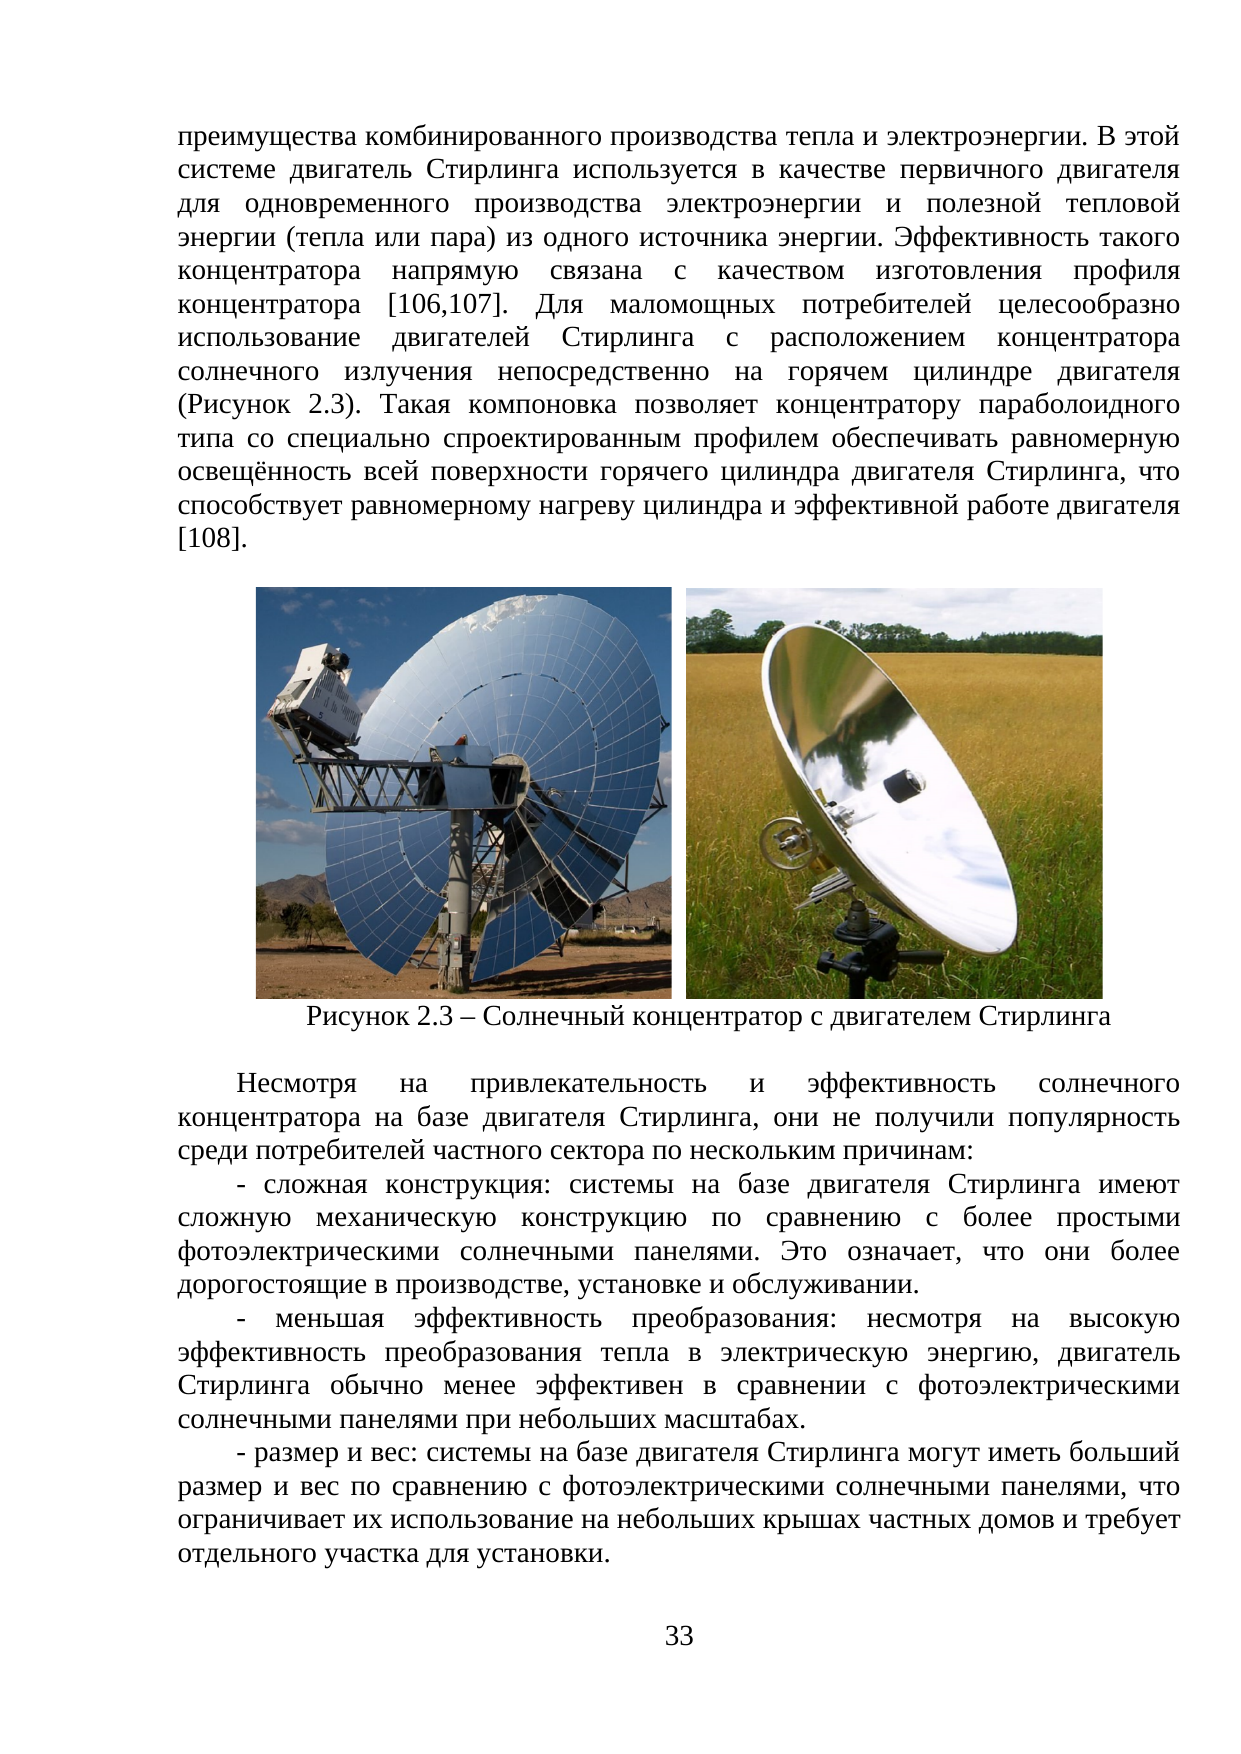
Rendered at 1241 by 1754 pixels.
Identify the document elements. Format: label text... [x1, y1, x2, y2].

text - меньшая эффективность преобразования: несмотря на высокую эффективность преобразования тепла в электрическую энергию, двигатель Стирлинга обычно менее эффективен в сравнении с фотоэлектрическими солнечными панелями при небольших масштабах. [177, 1300, 1181, 1434]
picture [255, 587, 672, 999]
text - размер и вес: системы на базе двигателя Стирлинга могут иметь больший размер и вес по сравнению с фотоэлектрическими солнечными панелями, что ограничивает их использование на небольших крышах частных домов и требует отдельного участка для установки. [177, 1434, 1181, 1568]
picture [686, 588, 1103, 999]
text Несмотря на привлекательность и эффективность солнечного концентратора на базе двигателя Стирлинга, они не получили популярность среди потребителей частного сектора по нескольким причинам: [177, 1065, 1181, 1166]
text Рисунок 2.3 – Солнечный концентратор с двигателем Стирлинга [177, 998, 1181, 1032]
text - сложная конструкция: системы на базе двигателя Стирлинга имеют сложную механическую конструкцию по сравнению с более простыми фотоэлектрическими солнечными панелями. Это означает, что они более дорогостоящие в производстве, установке и обслуживании. [177, 1166, 1181, 1300]
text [177, 118, 1181, 554]
